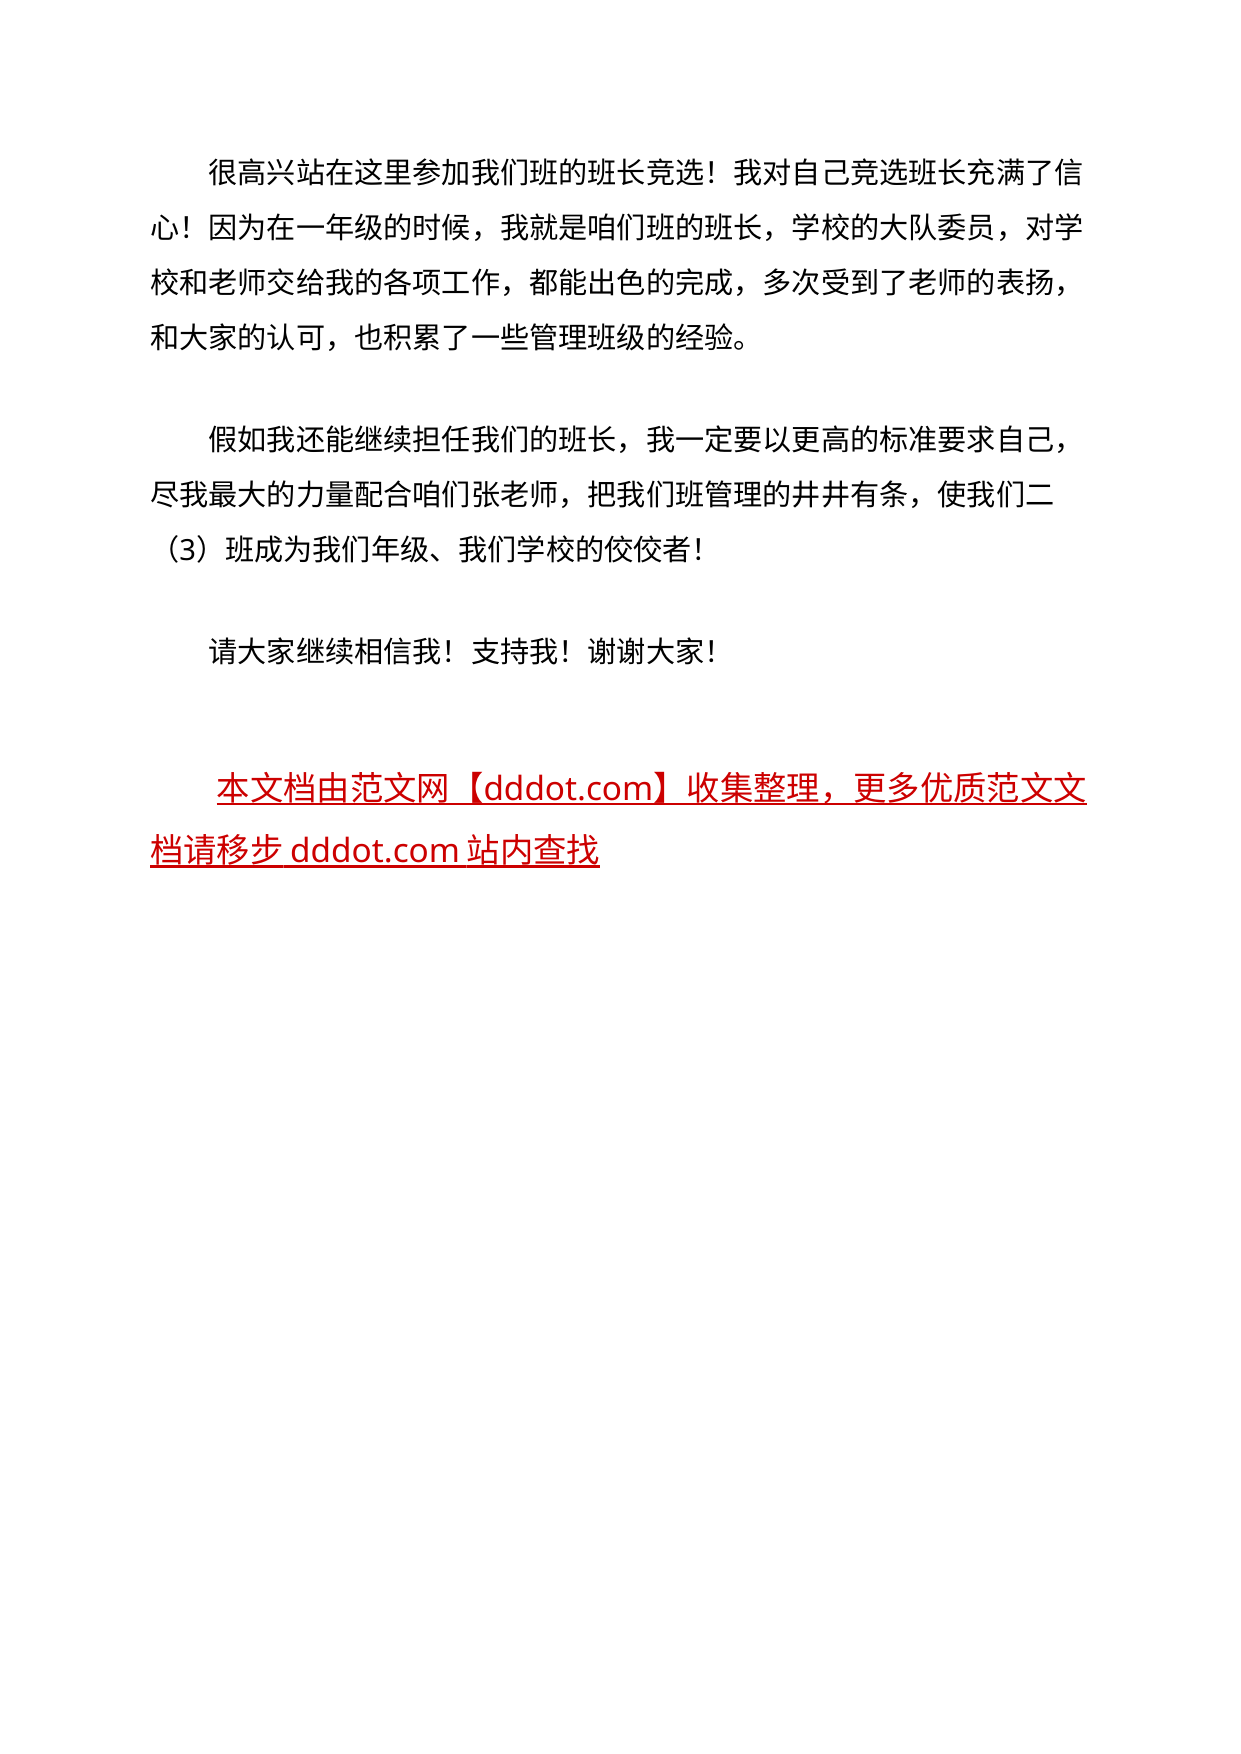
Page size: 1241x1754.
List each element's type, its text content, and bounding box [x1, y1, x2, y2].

text 假如我还能继续担任我们的班长，我一定要以更高的标准要求自己，尽我最大的力量配合咱们张老师，把我们班管理的井井有条，使我们二（3）班成为我们年级、我们学校的佼佼者！ [150, 416, 1090, 569]
text 请大家继续相信我！支持我！谢谢大家！ [150, 628, 1090, 671]
text 本文档由范文网【dddot.com】收集整理，更多优质范文文档请移步dddot.com站内查找 [150, 761, 1090, 872]
text 很高兴站在这里参加我们班的班长竞选！我对自己竞选班长充满了信心！因为在一年级的时候，我就是咱们班的班长，学校的大队委员，对学校和老师交给我的各项工作，都能出色的完成，多次受到了老师的表扬，和大家的认可，也积累了一些管理班级的经验。 [150, 150, 1090, 357]
